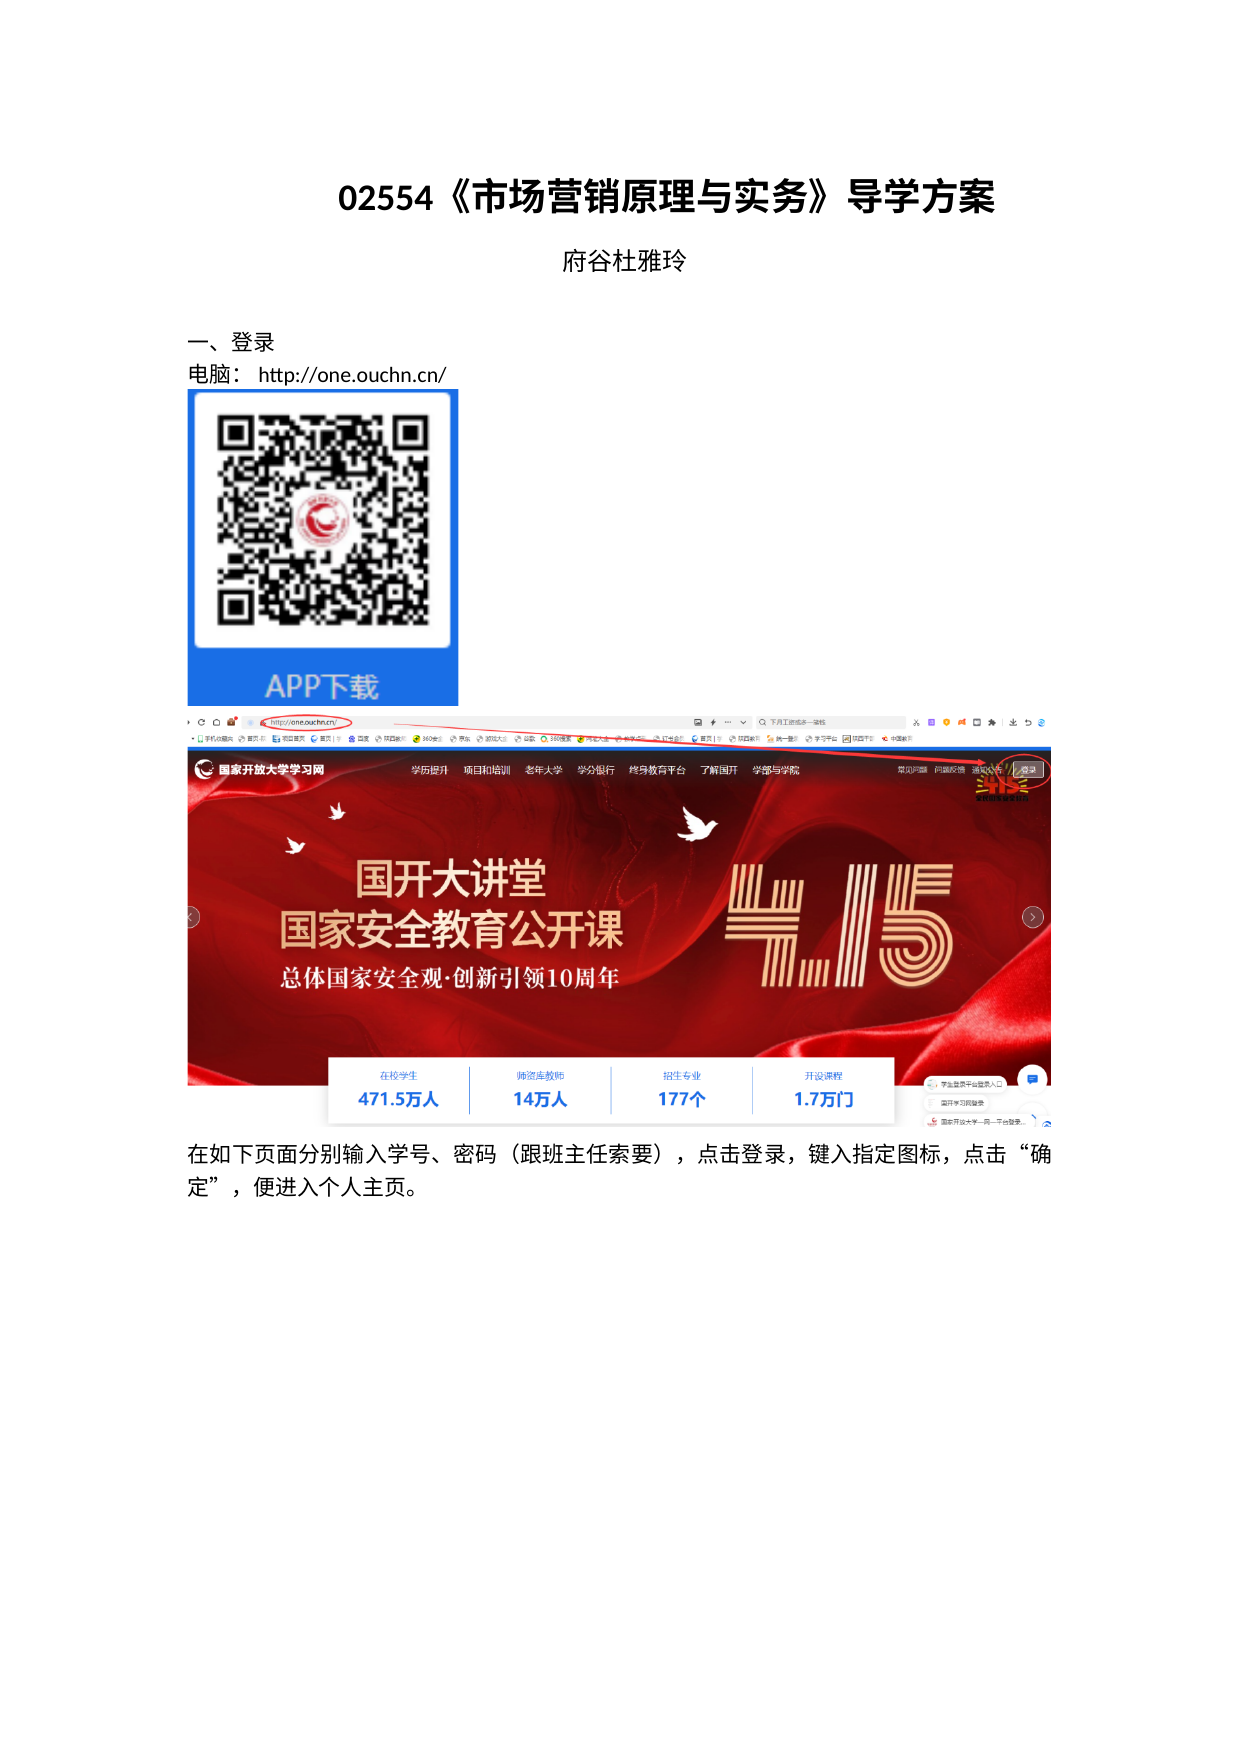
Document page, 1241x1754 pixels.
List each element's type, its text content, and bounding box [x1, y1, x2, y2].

text 02554《市场营销原理与实务》导学方案 [187, 162, 1053, 227]
text 一、登录 [187, 324, 1053, 357]
picture [187, 714, 1051, 1127]
text 府谷杜雅玲 [187, 227, 1053, 292]
picture [187, 389, 459, 706]
text 电脑： http://one.ouchn.cn/ [187, 357, 1053, 389]
